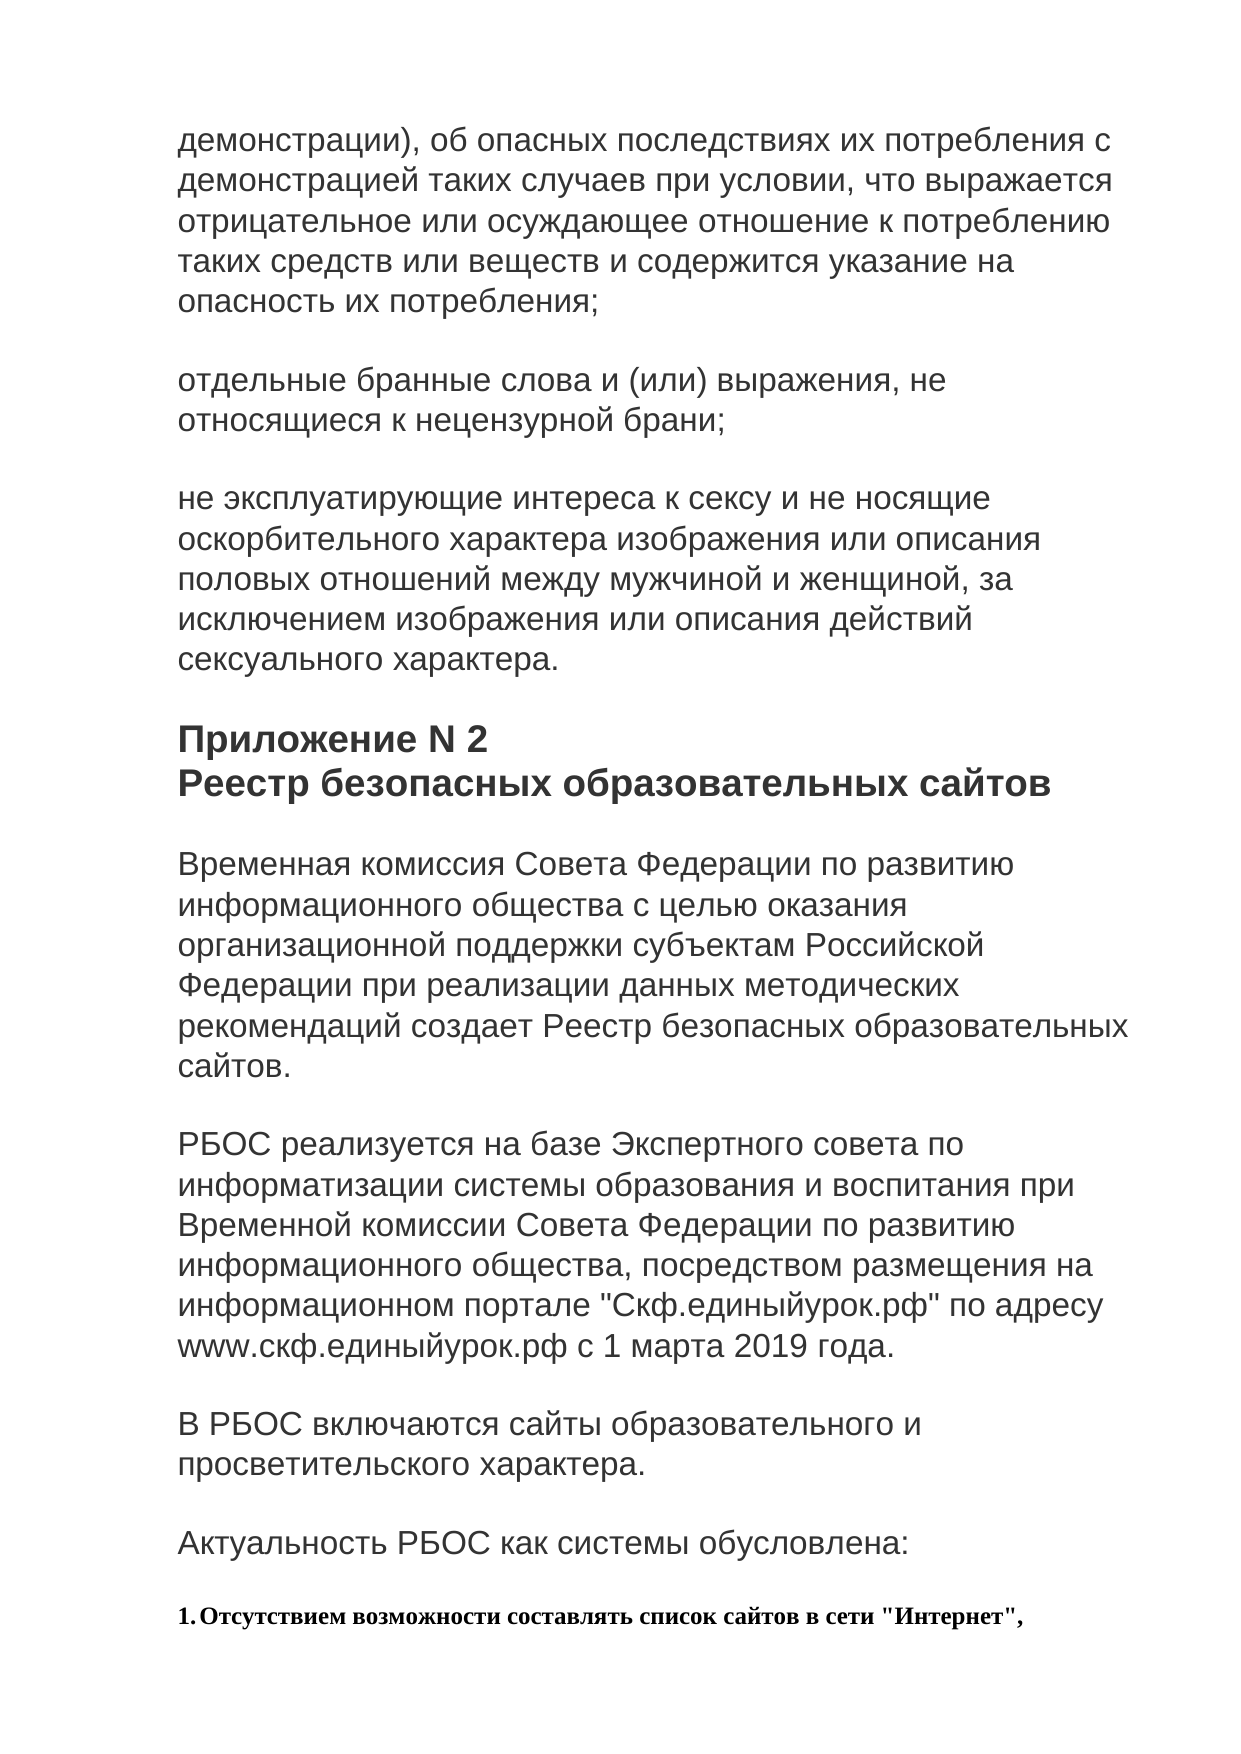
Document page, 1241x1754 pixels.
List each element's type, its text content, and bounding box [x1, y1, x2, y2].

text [177, 118, 1152, 320]
text В РБОС включаются сайты образовательного и просветительского характера. [177, 1402, 1152, 1483]
text Актуальность РБОС как системы обусловлена: [177, 1521, 1152, 1561]
text Временная комиссия Совета Федерации по развитию информационного общества с целью оказания организационной поддержки субъектам Российской Федерации при реализации данных методических рекомендаций создает Реестр безопасных образовательных сайтов. [177, 842, 1152, 1084]
text Приложение N 2 Реестр безопасных образовательных сайтов [177, 716, 1152, 804]
text не эксплуатирующие интереса к сексу и не носящие оскорбительного характера изображения или описания половых отношений между мужчиной и женщиной, за исключением изображения или описания действий сексуального характера. [177, 476, 1152, 678]
text отдельные бранные слова и (или) выражения, не относящиеся к нецензурной брани; [177, 358, 1152, 438]
table_header 1. [176, 1599, 197, 1631]
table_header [198, 1599, 1153, 1631]
text РБОС реализуется на базе Экспертного совета по информатизации системы образования и воспитания при Временной комиссии Совета Федерации по развитию информационного общества, посредством размещения на информационном портале "Скф.единыйурок.рф" по адресу www.скф.единыйурок.рф с 1 марта 2019 года. [177, 1122, 1152, 1364]
